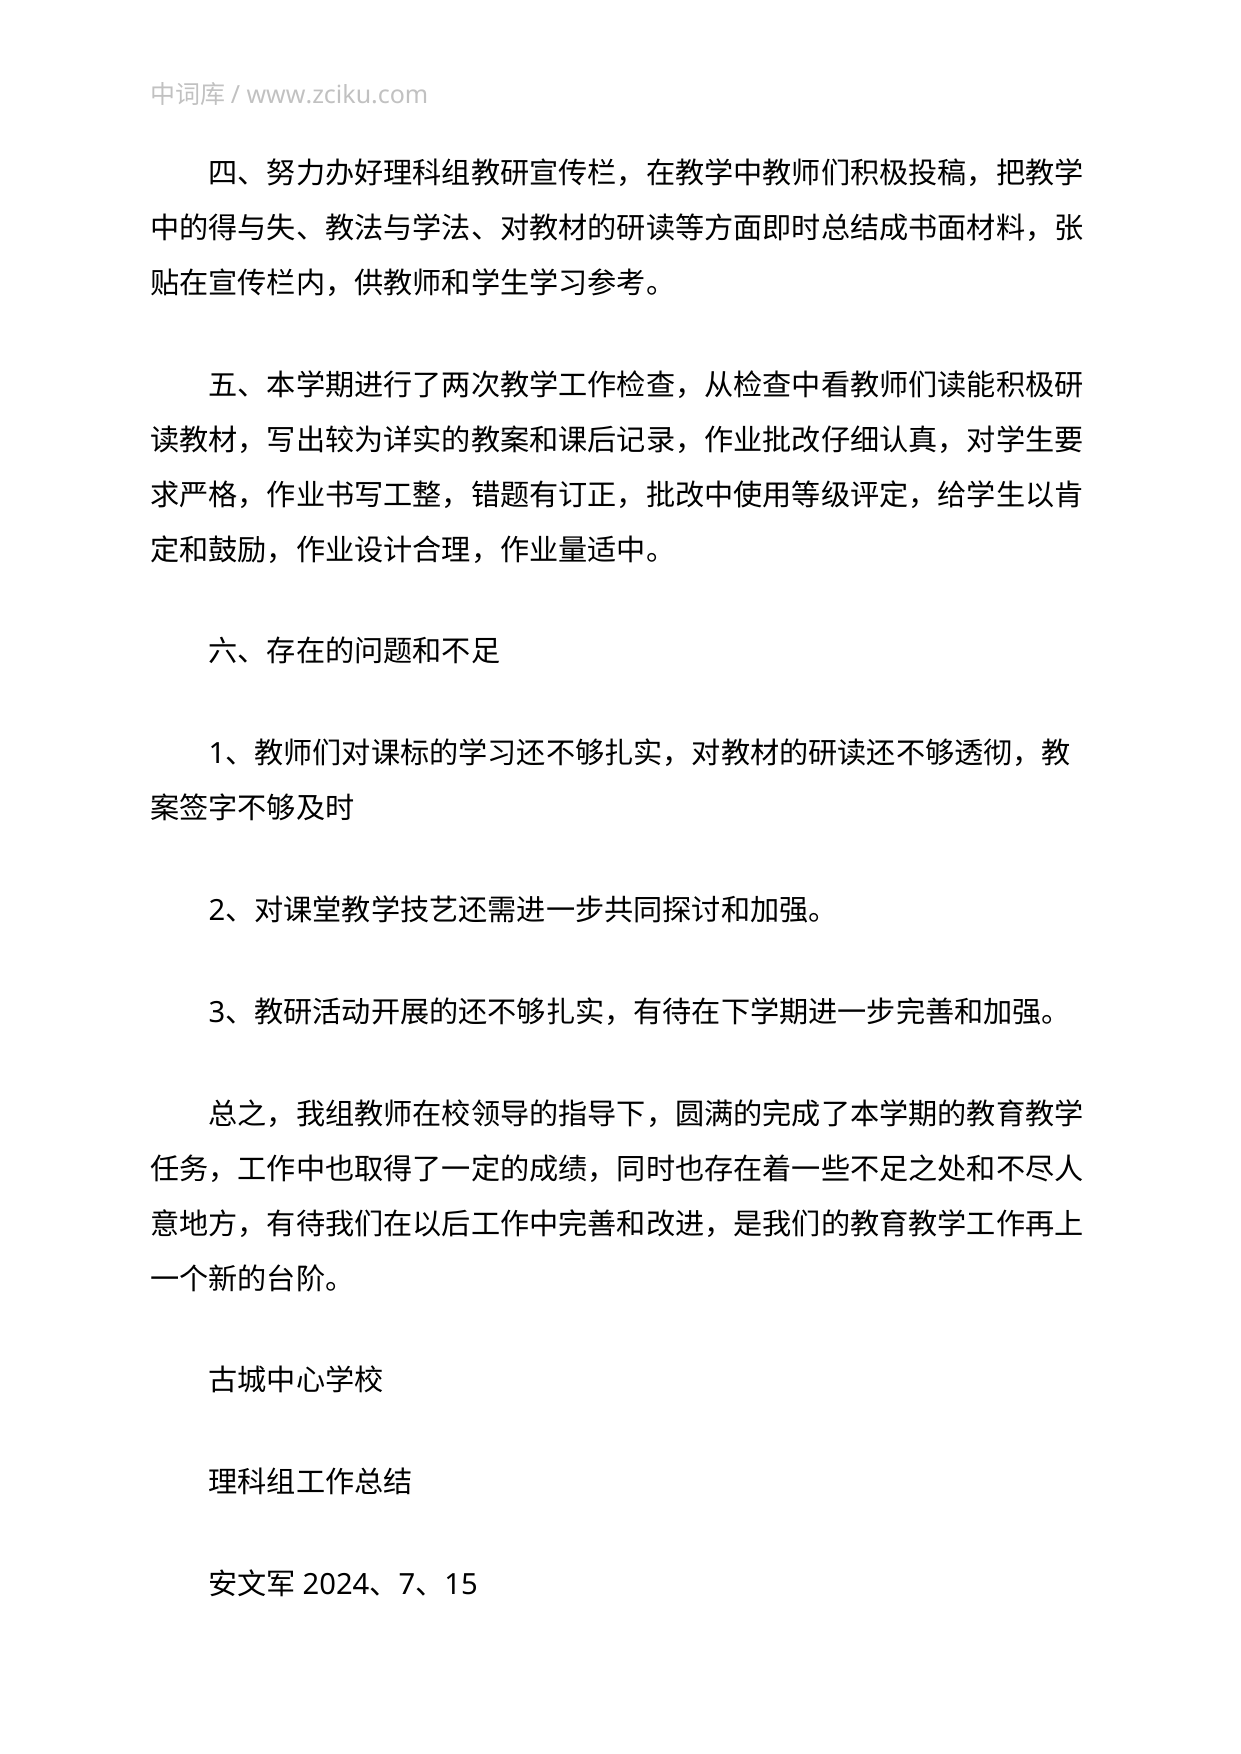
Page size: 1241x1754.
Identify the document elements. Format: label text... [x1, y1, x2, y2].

text 2、对课堂教学技艺还需进一步共同探讨和加强。 [150, 887, 1090, 929]
text 古城中心学校 [150, 1357, 1090, 1399]
text 安文军 2024、7、15 [150, 1561, 1090, 1603]
text 3、教研活动开展的还不够扎实，有待在下学期进一步完善和加强。 [150, 988, 1090, 1031]
text 1、教师们对课标的学习还不够扎实，对教材的研读还不够透彻，教案签字不够及时 [150, 730, 1090, 827]
text 理科组工作总结 [150, 1459, 1090, 1501]
text 六、存在的问题和不足 [150, 628, 1090, 670]
text 总之，我组教师在校领导的指导下，圆满的完成了本学期的教育教学任务，工作中也取得了一定的成绩，同时也存在着一些不足之处和不尽人意地方，有待我们在以后工作中完善和改进，是我们的教育教学工作再上一个新的台阶。 [150, 1091, 1090, 1297]
text 四、努力办好理科组教研宣传栏，在教学中教师们积极投稿，把教学中的得与失、教法与学法、对教材的研读等方面即时总结成书面材料，张贴在宣传栏内，供教师和学生学习参考。 [150, 150, 1090, 302]
text 五、本学期进行了两次教学工作检查，从检查中看教师们读能积极研读教材，写出较为详实的教案和课后记录，作业批改仔细认真，对学生要求严格，作业书写工整，错题有订正，批改中使用等级评定，给学生以肯定和鼓励，作业设计合理，作业量适中。 [150, 362, 1090, 568]
